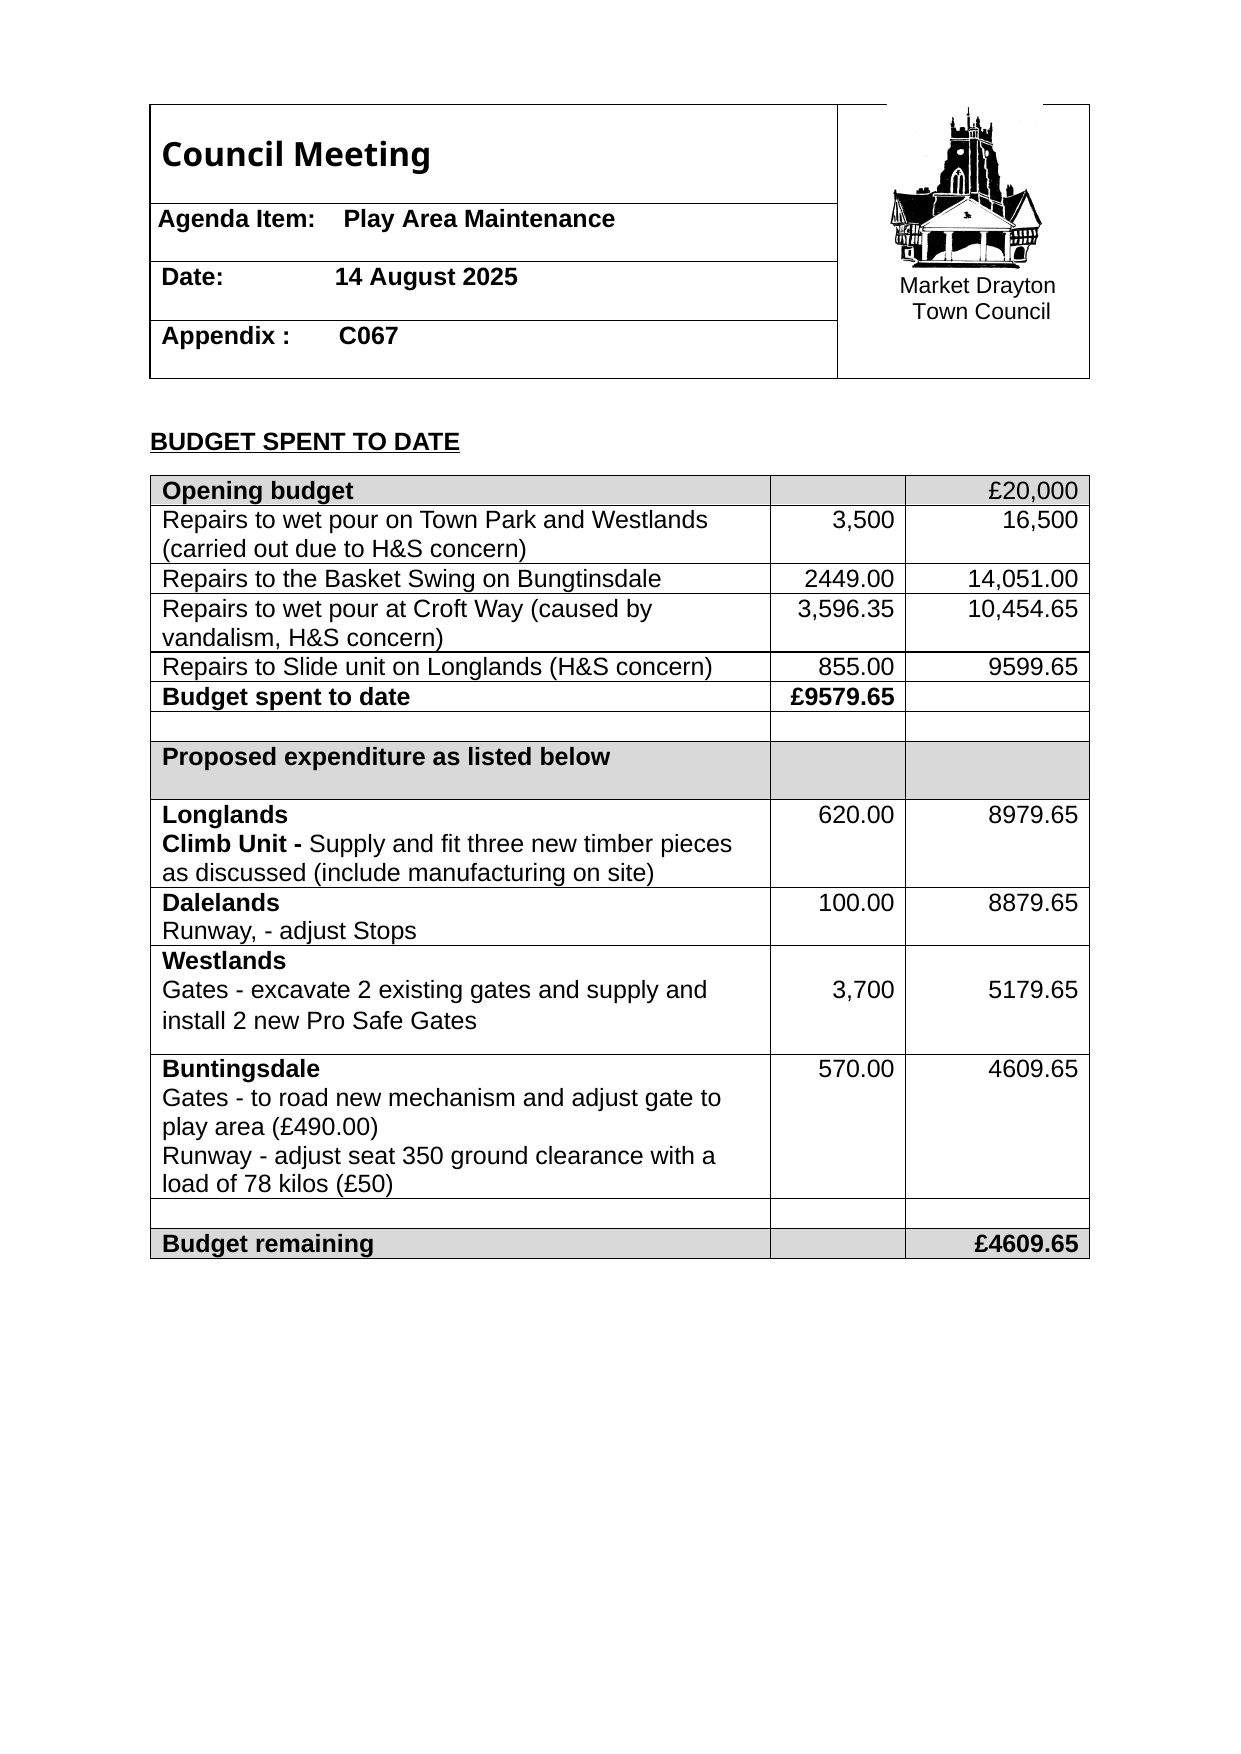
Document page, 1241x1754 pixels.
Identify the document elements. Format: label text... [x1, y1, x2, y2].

table_cell 3,596.35 [771, 594, 905, 651]
text BUDGET SPENT TO DATE [150, 427, 1090, 456]
table_cell Agenda Item: Play Area Maintenance [151, 204, 837, 261]
table_cell £4609.65 [906, 1229, 1089, 1258]
table_header Council Meeting [151, 105, 837, 203]
table_cell Proposed expenditure as listed below [151, 742, 770, 799]
table_cell [906, 682, 1089, 711]
table_cell 4609.65 [906, 1055, 1089, 1198]
table_cell Dalelands Runway, - adjust Stops [151, 888, 770, 945]
table_cell Buntingsdale Gates - to road new mechanism and adjust gate to play area (£490.00) Runway - adjust seat 350 ground clearance with a load of 78 kilos (£50) [151, 1055, 770, 1198]
table_cell [906, 712, 1089, 741]
table_header [771, 476, 905, 504]
table_cell [771, 1199, 905, 1228]
table_cell Appendix : C067 [151, 321, 837, 378]
table_cell Repairs to wet pour at Croft Way (caused by vandalism, H&S concern) [151, 594, 770, 651]
table_cell 14,051.00 [906, 564, 1089, 593]
table_cell 10,454.65 [906, 594, 1089, 651]
table_cell 100.00 [771, 888, 905, 945]
table_cell 3,700 [771, 946, 905, 1053]
table_cell Budget spent to date [151, 682, 770, 711]
table_cell Repairs to the Basket Swing on Bungtinsdale [151, 564, 770, 593]
table_cell Date: 14 August 2025 [151, 262, 837, 320]
table_cell [151, 712, 770, 741]
picture [886, 104, 1043, 272]
table_header £20,000 [906, 476, 1089, 504]
table_cell 5179.65 [906, 946, 1089, 1053]
table_cell [906, 742, 1089, 799]
table_cell Westlands Gates - excavate 2 existing gates and supply and install 2 new Pro Safe Gates [151, 946, 770, 1053]
table_header Market Drayton Town Council [838, 105, 1089, 378]
table_cell Repairs to Slide unit on Longlands (H&S concern) [151, 653, 770, 681]
table_cell 3,500 [771, 506, 905, 563]
table_cell 8879.65 [906, 888, 1089, 945]
table_cell Longlands Climb Unit - Supply and fit three new timber pieces as discussed (include manufacturing on site) [151, 800, 770, 887]
table_cell [771, 742, 905, 799]
table_header Opening budget [151, 476, 770, 504]
table_cell Repairs to wet pour on Town Park and Westlands (carried out due to H&S concern) [151, 506, 770, 563]
table_cell [771, 1229, 905, 1258]
table_cell 9599.65 [906, 653, 1089, 681]
table_cell 620.00 [771, 800, 905, 887]
table_cell 570.00 [771, 1055, 905, 1198]
table_cell [906, 1199, 1089, 1228]
table_cell Budget remaining [151, 1229, 770, 1258]
table_cell £9579.65 [771, 682, 905, 711]
table_cell [771, 712, 905, 741]
table_cell 855.00 [771, 653, 905, 681]
table_cell 2449.00 [771, 564, 905, 593]
table_cell [151, 1199, 770, 1228]
table_cell 16,500 [906, 506, 1089, 563]
table_cell 8979.65 [906, 800, 1089, 887]
